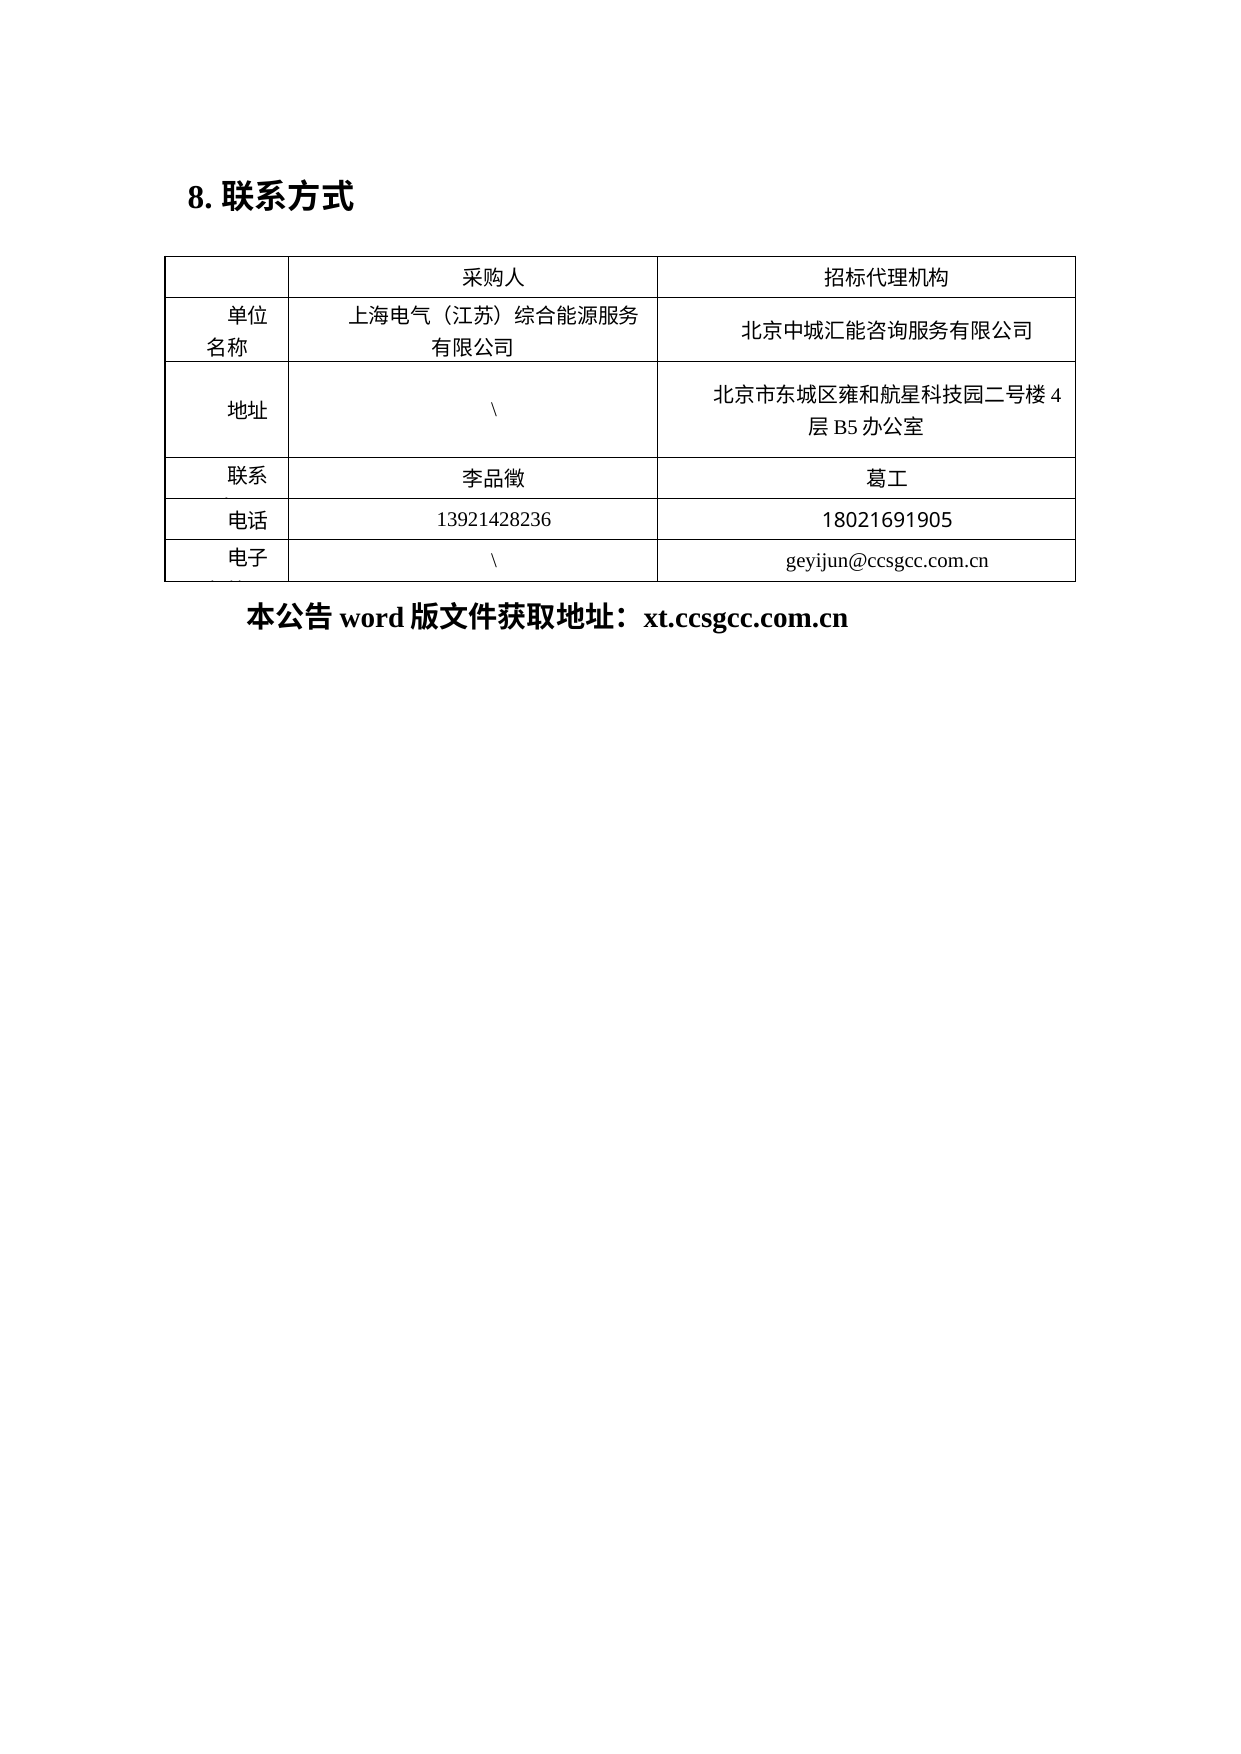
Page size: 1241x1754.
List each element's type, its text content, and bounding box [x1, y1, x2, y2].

table_cell 18021691905 [658, 499, 1075, 539]
table_cell 李品徵 [289, 458, 657, 498]
table_cell 13921428236 [289, 499, 657, 539]
table_header 采购人 [289, 257, 657, 297]
table_cell 葛工 [658, 458, 1075, 498]
table_cell geyijun@ccsgcc.com.cn [658, 540, 1075, 581]
table_cell \ [289, 362, 657, 457]
table_cell \ [289, 540, 657, 581]
table_cell 北京中城汇能咨询服务有限公司 [658, 298, 1075, 361]
table_cell 北京市东城区雍和航星科技园二号楼4层B5办公室 [658, 362, 1075, 457]
table_cell 地址 [166, 362, 288, 457]
table_cell 上海电气（江苏）综合能源服务有限公司 [289, 298, 657, 361]
table_cell 联系人 [166, 458, 288, 498]
table_cell 单位名称 [166, 298, 288, 361]
table_header 招标代理机构 [658, 257, 1075, 297]
table_cell 电子邮箱 [166, 540, 288, 581]
text 本公告word版文件获取地址：xt.ccsgcc.com.cn [187, 582, 1053, 647]
table_header [166, 257, 288, 297]
table_cell 电话 [166, 499, 288, 539]
text 8. 联系方式 [187, 162, 1053, 227]
